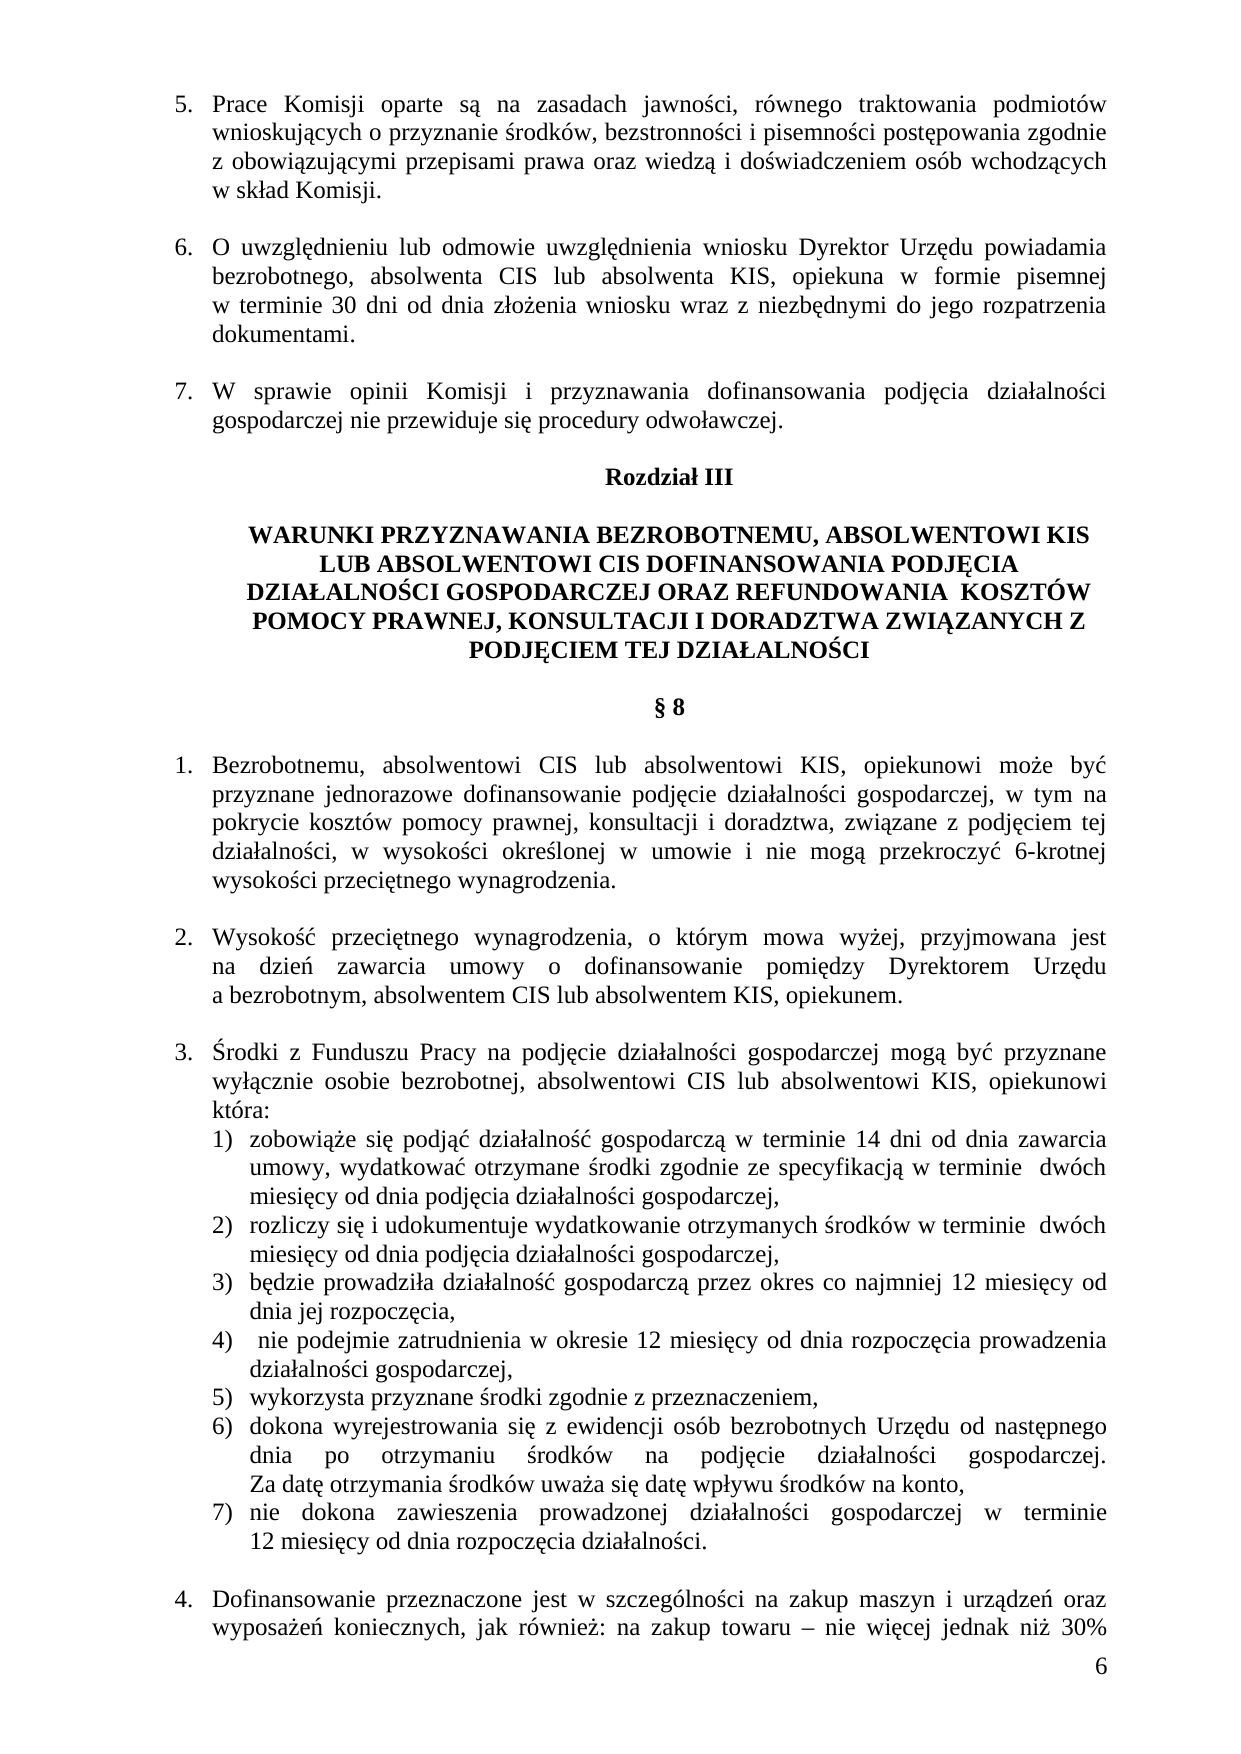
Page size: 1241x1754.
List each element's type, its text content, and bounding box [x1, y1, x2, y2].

list dokona wyrejestrowania się z ewidencji osób bezrobotnych Urzędu od następnego dnia po otrzymaniu środków na podjęcie działalności gospodarczej. Za datę otrzymania środków uważa się datę wpływu środków na konto, [212, 1411, 1107, 1497]
list nie dokona zawieszenia prowadzonej działalności gospodarczej w terminie 12 miesięcy od dnia rozpoczęcia działalności. [212, 1497, 1107, 1555]
list Prace Komisji oparte są na zasadach jawności, równego traktowania podmiotów wnioskujących o przyznanie środków, bezstronności i pisemności postępowania zgodnie z obowiązującymi przepisami prawa oraz wiedzą i doświadczeniem osób wchodzących w skład Komisji. [174, 89, 1107, 204]
list Środki z Funduszu Pracy na podjęcie działalności gospodarczej mogą być przyznane wyłącznie osobie bezrobotnej, absolwentowi CIS lub absolwentowi KIS, opiekunowi która: [174, 1037, 1107, 1124]
list O uwzględnieniu lub odmowie uwzględnienia wniosku Dyrektor Urzędu powiadamia bezrobotnego, absolwenta CIS lub absolwenta KIS, opiekuna w formie pisemnej w terminie 30 dni od dnia złożenia wniosku wraz z niezbędnymi do jego rozpatrzenia dokumentami. [174, 232, 1107, 347]
list Bezrobotnemu, absolwentowi CIS lub absolwentowi KIS, opiekunowi może być przyznane jednorazowe dofinansowanie podjęcie działalności gospodarczej, w tym na pokrycie kosztów pomocy prawnej, konsultacji i doradztwa, związane z podjęciem tej działalności, w wysokości określonej w umowie i nie mogą przekroczyć 6-krotnej wysokości przeciętnego wynagrodzenia. [174, 750, 1107, 894]
list Wysokość przeciętnego wynagrodzenia, o którym mowa wyżej, przyjmowana jest na dzień zawarcia umowy o dofinansowanie pomiędzy Dyrektorem Urzędu a bezrobotnym, absolwentem CIS lub absolwentem KIS, opiekunem. [174, 922, 1107, 1009]
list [174, 1584, 1107, 1641]
list zobowiąże się podjąć działalność gospodarczą w terminie 14 dni od dnia zawarcia umowy, wydatkować otrzymane środki zgodnie ze specyfikacją w terminie dwóch miesięcy od dnia podjęcia działalności gospodarczej, [212, 1124, 1107, 1210]
text WARUNKI PRZYZNAWANIA BEZROBOTNEMU, ABSOLWENTOWI KIS LUB ABSOLWENTOWI CIS DOFINANSOWANIA PODJĘCIA DZIAŁALNOŚCI GOSPODARCZEJ ORAZ REFUNDOWANIA KOSZTÓW POMOCY PRAWNEJ, KONSULTACJI I DORADZTWA ZWIĄZANYCH Z PODJĘCIEM TEJ DZIAŁALNOŚCI [231, 520, 1107, 664]
list będzie prowadziła działalność gospodarczą przez okres co najmniej 12 miesięcy od dnia jej rozpoczęcia, [212, 1267, 1107, 1325]
list nie podejmie zatrudnienia w okresie 12 miesięcy od dnia rozpoczęcia prowadzenia działalności gospodarczej, [212, 1325, 1107, 1382]
list W sprawie opinii Komisji i przyznawania dofinansowania podjęcia działalności gospodarczej nie przewiduje się procedury odwoławczej. [174, 376, 1107, 434]
text Rozdział III [231, 462, 1107, 491]
list rozliczy się i udokumentuje wydatkowanie otrzymanych środków w terminie dwóch miesięcy od dnia podjęcia działalności gospodarczej, [212, 1210, 1107, 1267]
text § 8 [231, 692, 1107, 721]
list wykorzysta przyznane środki zgodnie z przeznaczeniem, [212, 1382, 1107, 1411]
